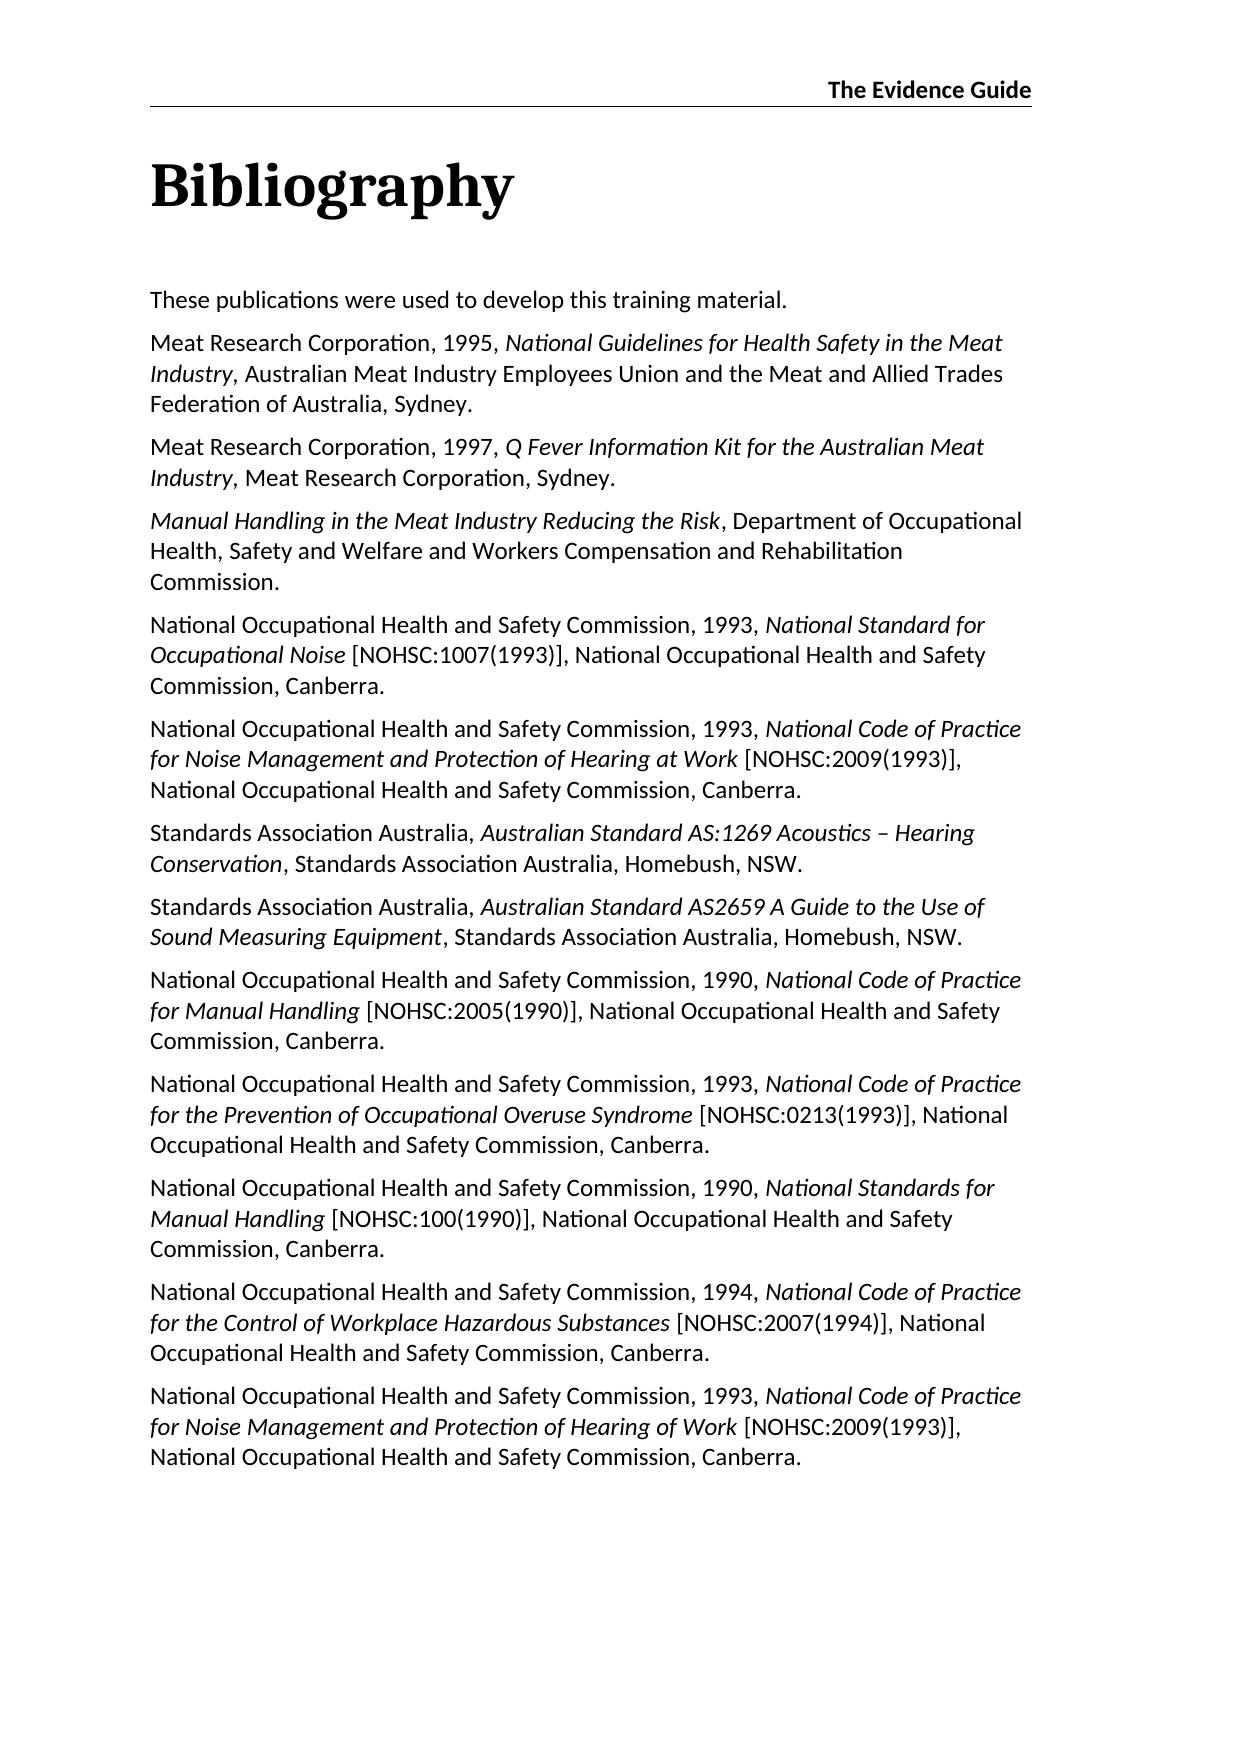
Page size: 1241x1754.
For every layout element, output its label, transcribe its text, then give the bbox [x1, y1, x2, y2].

text Meat Research Corporation, 1997, Q Fever Information Kit for the Australian Meat Industry, Meat Research Corporation, Sydney. [150, 431, 1032, 492]
text Meat Research Corporation, 1995, National Guidelines for Health Safety in the Meat Industry, Australian Meat Industry Employees Union and the Meat and Allied Trades Federation of Australia, Sydney. [150, 327, 1032, 419]
subtitle Bibliography [150, 150, 1032, 222]
text National Occupational Health and Safety Commission, 1993, National Code of Practice for the Prevention of Occupational Overuse Syndrome [NOHSC:0213(1993)], National Occupational Health and Safety Commission, Canberra. [150, 1068, 1032, 1160]
text National Occupational Health and Safety Commission, 1990, National Code of Practice for Manual Handling [NOHSC:2005(1990)], National Occupational Health and Safety Commission, Canberra. [150, 964, 1032, 1056]
text National Occupational Health and Safety Commission, 1990, National Standards for Manual Handling [NOHSC:100(1990)], National Occupational Health and Safety Commission, Canberra. [150, 1172, 1032, 1264]
text Manual Handling in the Meat Industry Reducing the Risk, Department of Occupational Health, Safety and Welfare and Workers Compensation and Rehabilitation Commission. [150, 505, 1032, 597]
text These publications were used to develop this training material. [150, 284, 1032, 315]
text National Occupational Health and Safety Commission, 1993, National Code of Practice for Noise Management and Protection of Hearing at Work [NOHSC:2009(1993)], National Occupational Health and Safety Commission, Canberra. [150, 713, 1032, 805]
text National Occupational Health and Safety Commission, 1993, National Standard for Occupational Noise [NOHSC:1007(1993)], National Occupational Health and Safety Commission, Canberra. [150, 609, 1032, 701]
text Standards Association Australia, Australian Standard AS2659 A Guide to the Use of Sound Measuring Equipment, Standards Association Australia, Homebush, NSW. [150, 891, 1032, 952]
text Standards Association Australia, Australian Standard AS:1269 Acoustics – Hearing Conservation, Standards Association Australia, Homebush, NSW. [150, 817, 1032, 878]
text National Occupational Health and Safety Commission, 1994, National Code of Practice for the Control of Workplace Hazardous Substances [NOHSC:2007(1994)], National Occupational Health and Safety Commission, Canberra. [150, 1276, 1032, 1368]
text National Occupational Health and Safety Commission, 1993, National Code of Practice for Noise Management and Protection of Hearing of Work [NOHSC:2009(1993)], National Occupational Health and Safety Commission, Canberra. [150, 1381, 1032, 1472]
